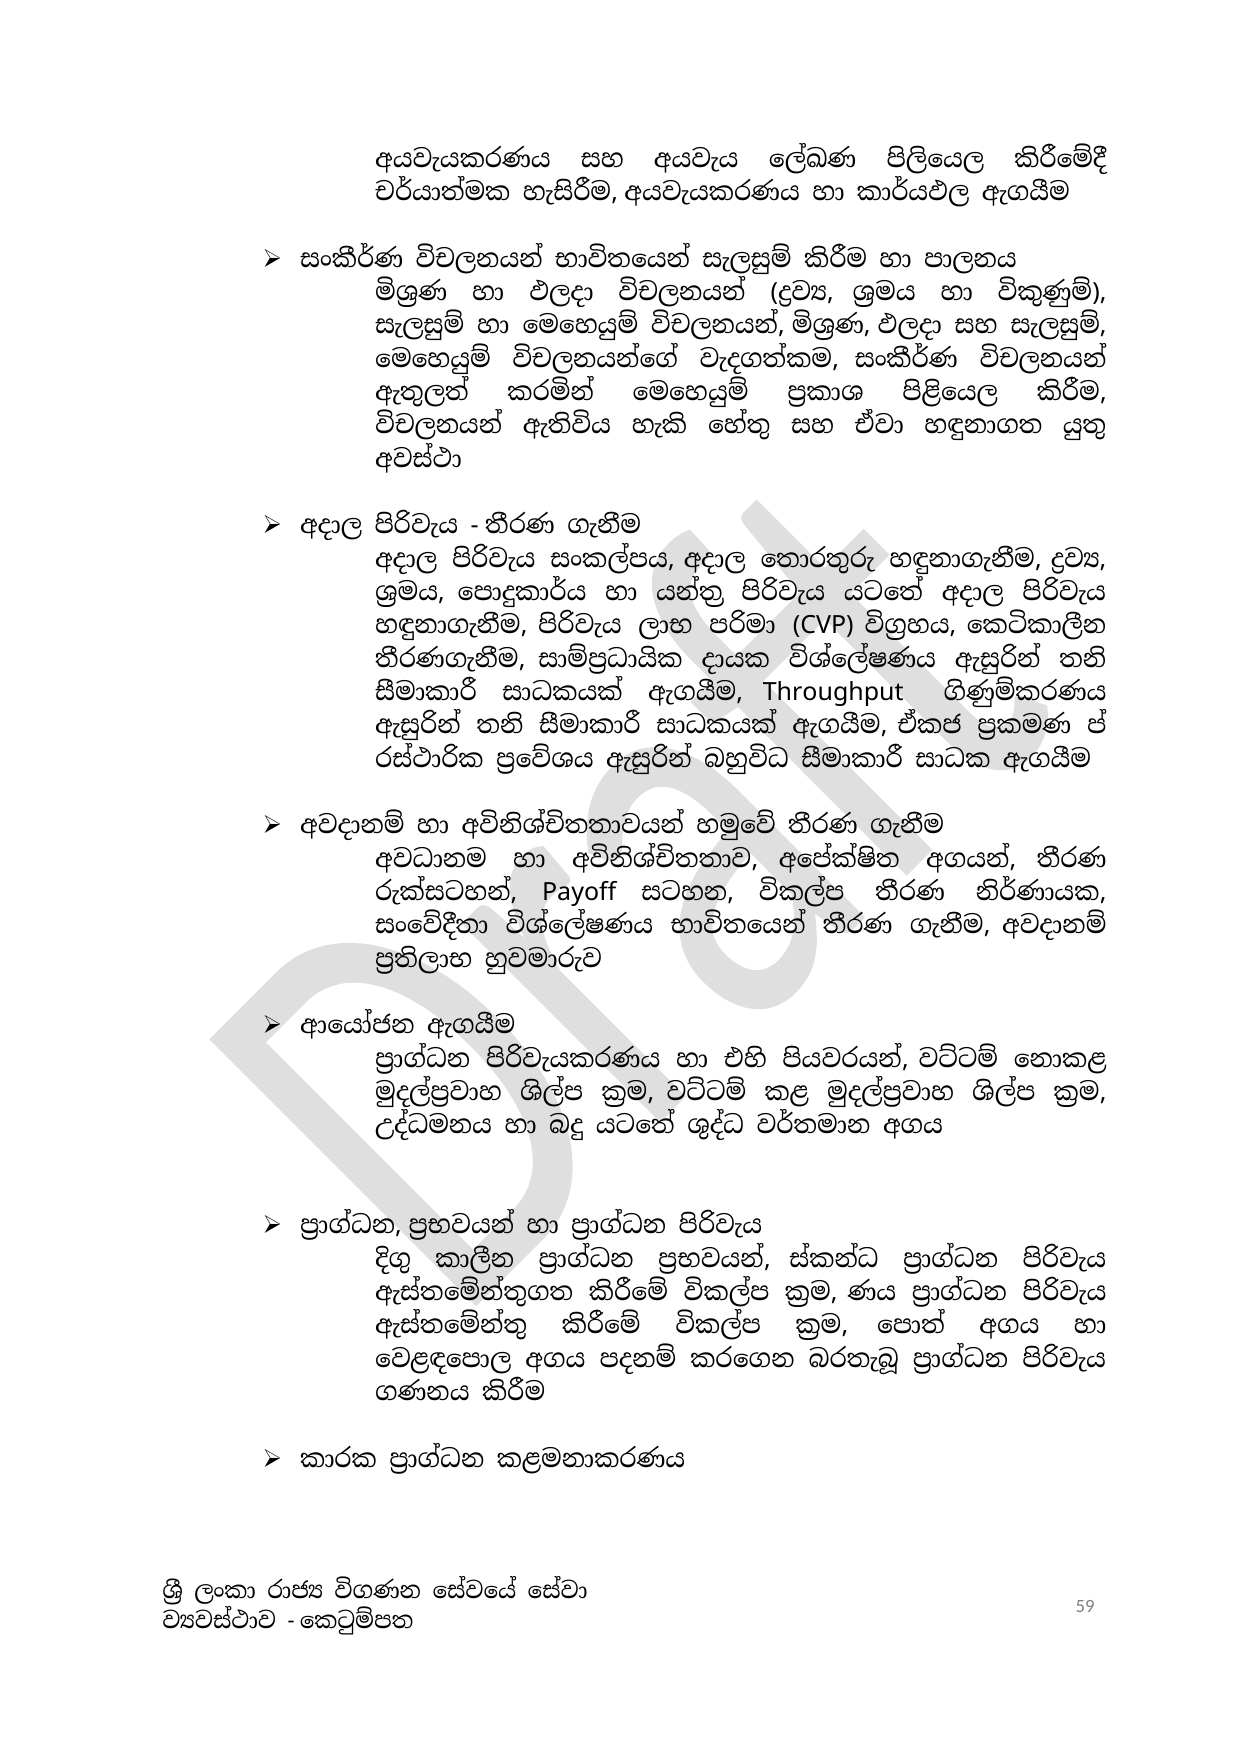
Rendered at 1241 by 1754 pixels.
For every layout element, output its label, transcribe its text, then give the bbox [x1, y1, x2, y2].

list අවධානම හා අවිනිශ්චිතතාව, අපේක්ෂිත අගයන්, තීරණ රුක්සටහන්, Payoff සටහන, විකල්ප තීරණ නිර්ණායක, සංවේදීතා විශ්ලේෂණය භාවිතයෙන් තීරණ ගැනීම, අවදානම් ප්‍රතිලාභ හුවමාරුව [375, 841, 1106, 974]
list අදාල පිරිවැය - තීරණ ගැනීම [262, 507, 1106, 541]
list අදාල පිරිවැය සංකල්පය, අදාල තොරතුරු හඳුනාගැනීම, ද්‍රව්‍ය, ශ්‍රමය, පොදුකාර්ය හා යන්ත්‍ර පිරිවැය යටතේ අදාල පිරිවැය හඳුනාගැනීම, පිරිවැය ලාභ පරිමා (CVP) විග්‍රහය, කෙටිකාලීන තීරණගැනීම, සාම්ප්‍රධායික දායක විශ්ලේෂණය ඇසුරින් තනි සීමාකාරී සාධකයක් ඇගයීම, Throughput ගිණුම්කරණය ඇසුරින් තනි සීමාකාරී සාධකයක් ඇගයීම, ඒකජ ප්‍රකමණ ප්‍රස්ථාරික ප්‍රවේශය ඇසුරින් බහුවිධ සීමාකාරී සාධක ඇගයීම [375, 541, 1106, 774]
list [375, 141, 1106, 207]
list ප්‍රාග්ධන පිරිවැයකරණය හා එහි පියවරයන්, වට්ටම් නොකළ මුදල්ප්‍රවාහ ශිල්ප ක්‍රම, වට්ටම් කළ මුදල්ප්‍රවාහ ශිල්ප ක්‍රම, උද්ධමනය හා බදු යටතේ ශුද්ධ වර්තමාන අගය [375, 1041, 1106, 1141]
list ආයෝජන ඇගයීම [262, 1007, 1106, 1041]
list සංකීර්ණ විචලනයන් භාවිතයෙන් සැලසුම් කිරීම හා පාලනය [262, 241, 1106, 274]
text මිශ්‍රණ හා ඵලදා විචලනයන් (ද්‍රව්‍ය, ශ්‍රමය හා විකුණුම්), සැලසුම් හා මෙහෙයුම් විචලනයන්, මිශ්‍රණ, ඵලදා සහ සැලසුම්, මෙහෙයුම් විචලනයන්ගේ වැදගත්කම, සංකීර්ණ විචලනයන් ඇතුලත් කරමින් මෙහෙයුම් ප්‍රකාශ පිළියෙල කිරීම, විචලනයන් ඇතිවිය හැකි හේතු සහ ඒවා හඳුනාගත යුතු අවස්ථා [375, 274, 1106, 474]
list අවදානම් හා අවිනිශ්චිතතාවයන් හමුවේ තීරණ ගැනීම [262, 807, 1106, 841]
list දිගු කාලීන ප්‍රාග්ධන ප්‍රභවයන්, ස්කන්ධ ප්‍රාග්ධන පිරිවැය ඇස්තමේන්තුගත කිරීමේ විකල්ප ක්‍රම, ණය ප්‍රාග්ධන පිරිවැය ඇස්තමේන්තු කිරීමේ විකල්ප ක්‍රම, පොත් අගය හා වෙළඳපොල අගය පදනම් කරගෙන බරතැබූ ප්‍රාග්ධන පිරිවැය ගණනය කිරීම [375, 1241, 1106, 1407]
list ප්‍රාග්ධන, ප්‍රභවයන් හා ප්‍රාග්ධන පිරිවැය [262, 1207, 1106, 1241]
list කාරක ප්‍රාග්ධන කළමනාකරණය [262, 1441, 1106, 1474]
